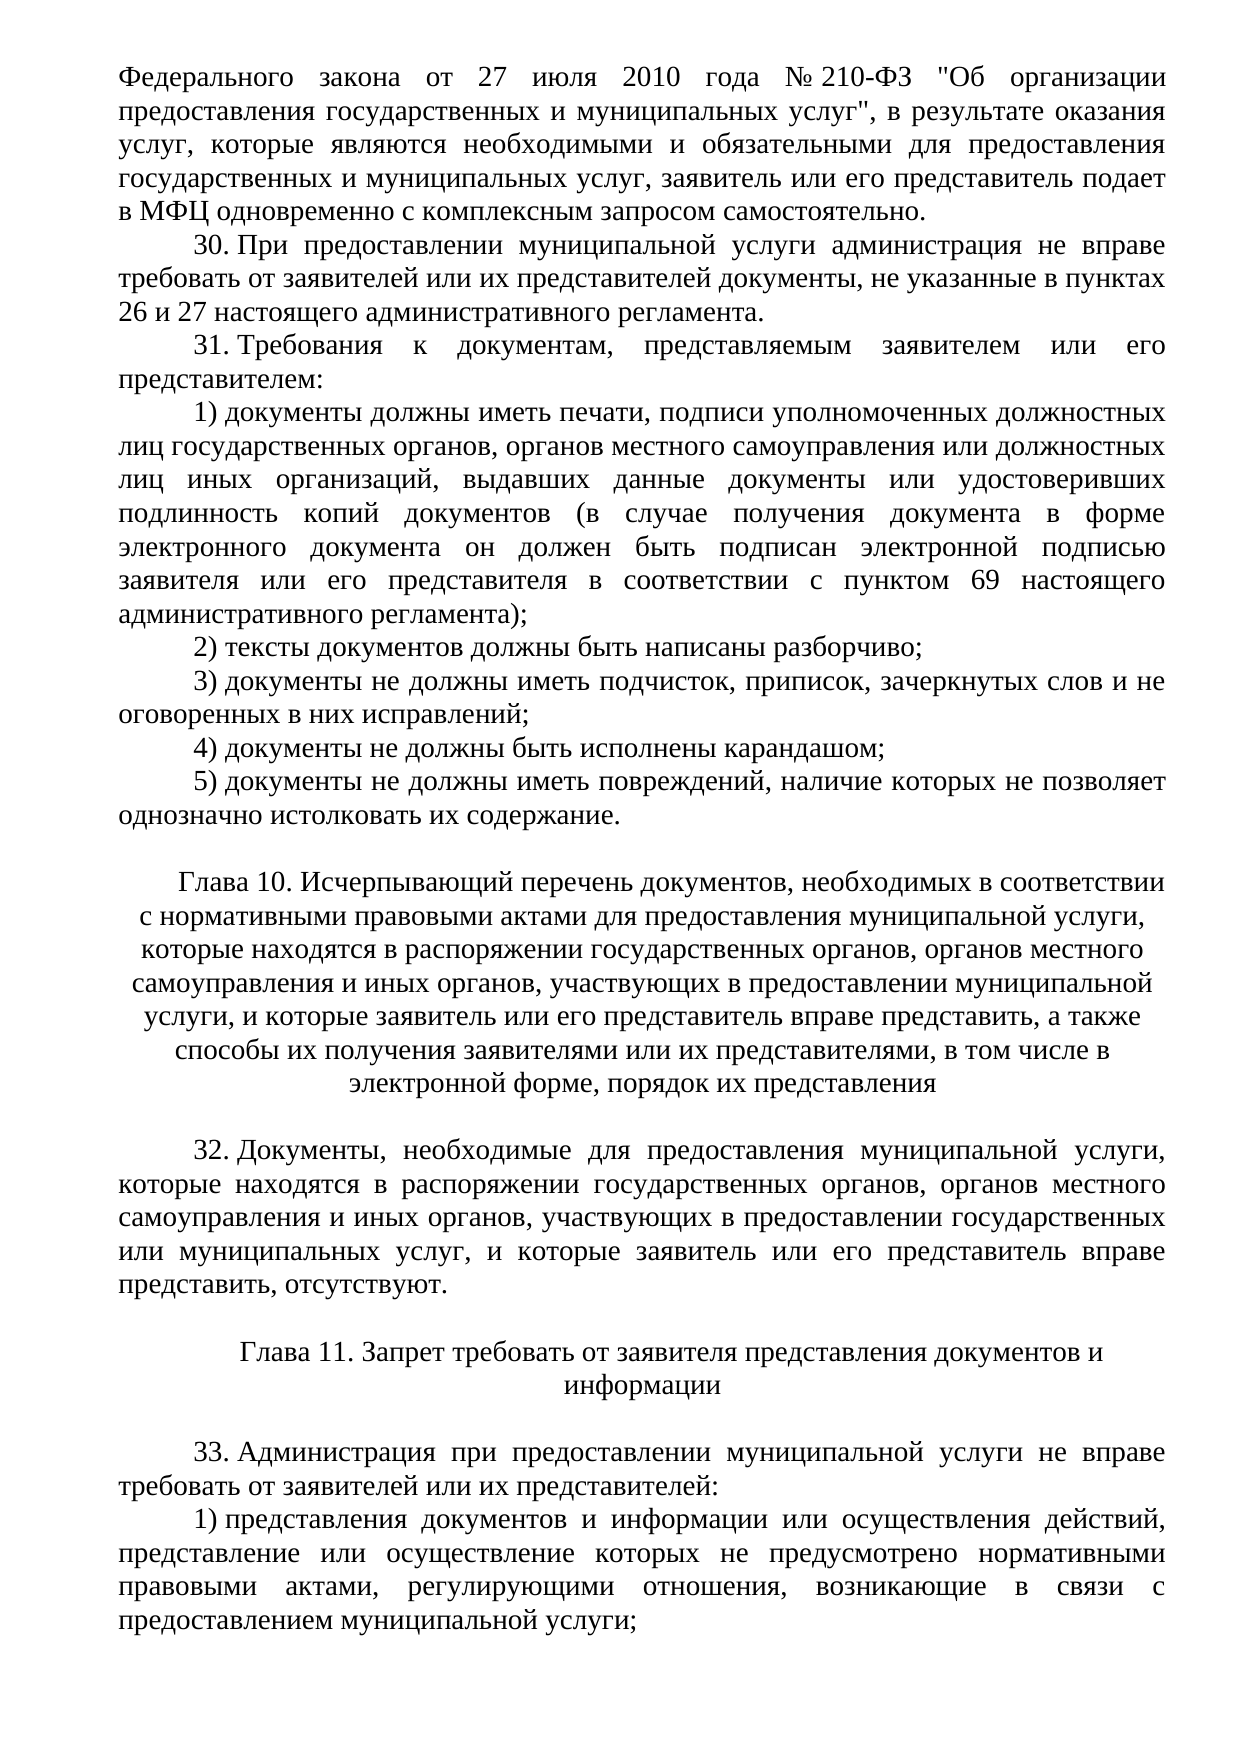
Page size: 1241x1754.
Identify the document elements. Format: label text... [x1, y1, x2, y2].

text 31. Требования к документам, представляемым заявителем или его представителем: [118, 327, 1167, 394]
text 1) представления документов и информации или осуществления действий, представление или осуществление которых не предусмотрено нормативными правовыми актами, регулирующими отношения, возникающие в связи с предоставлением муниципальной услуги; [118, 1501, 1167, 1636]
text Глава 10. Исчерпывающий перечень документов, необходимых в соответствии с нормативными правовыми актами для предоставления муниципальной услуги, которые находятся в распоряжении государственных органов, органов местного самоуправления и иных органов, участвующих в предоставлении муниципальной услуги, и которые заявитель или его представитель вправе представить, а также способы их получения заявителями или их представителями, в том числе в электронной форме, порядок их представления [118, 864, 1167, 1099]
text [118, 59, 1167, 227]
text 5) документы не должны иметь повреждений, наличие которых не позволяет однозначно истолковать их содержание. [118, 763, 1167, 831]
text 30. При предоставлении муниципальной услуги администрация не вправе требовать от заявителей или их представителей документы, не указанные в пунктах 26 и 27 настоящего административного регламента. [118, 227, 1167, 327]
text 4) документы не должны быть исполнены карандашом; [118, 730, 1167, 763]
text 1) документы должны иметь печати, подписи уполномоченных должностных лиц государственных органов, органов местного самоуправления или должностных лиц иных организаций, выдавших данные документы или удостоверивших подлинность копий документов (в случае получения документа в форме электронного документа он должен быть подписан электронной подписью заявителя или его представителя в соответствии с пунктом 69 настоящего административного регламента); [118, 394, 1167, 629]
text 3) документы не должны иметь подчисток, приписок, зачеркнутых слов и не оговоренных в них исправлений; [118, 663, 1167, 730]
text Глава 11. Запрет требовать от заявителя представления документов и информации [118, 1334, 1167, 1401]
text 33. Администрация при предоставлении муниципальной услуги не вправе требовать от заявителей или их представителей: [118, 1434, 1167, 1501]
text 2) тексты документов должны быть написаны разборчиво; [118, 629, 1167, 663]
text 32. Документы, необходимые для предоставления муниципальной услуги, которые находятся в распоряжении государственных органов, органов местного самоуправления и иных органов, участвующих в предоставлении государственных или муниципальных услуг, и которые заявитель или его представитель вправе представить, отсутствуют. [118, 1132, 1167, 1300]
